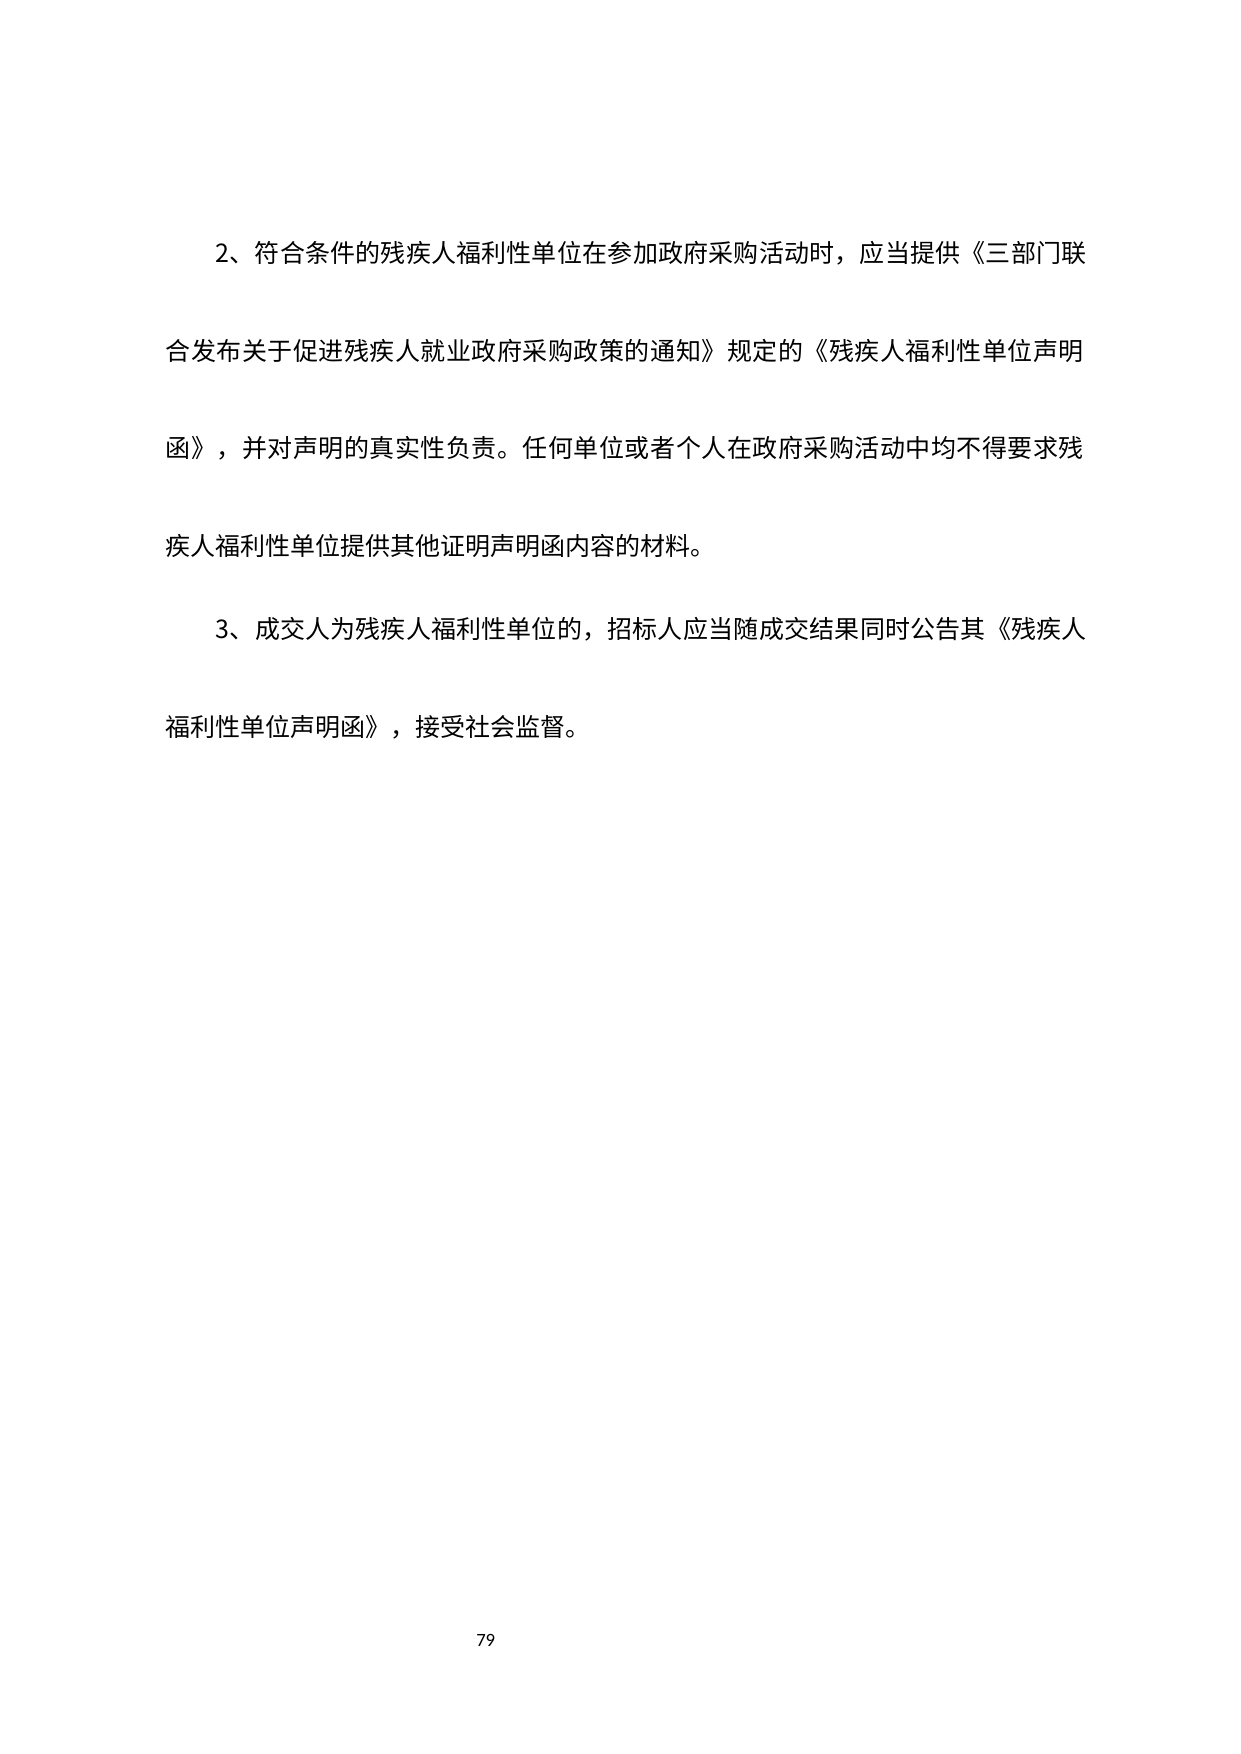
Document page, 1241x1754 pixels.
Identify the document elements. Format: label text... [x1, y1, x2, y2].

text 3、成交人为残疾人福利性单位的，招标人应当随成交结果同时公告其《残疾人福利性单位声明函》，接受社会监督。 [165, 595, 1087, 758]
text 2、符合条件的残疾人福利性单位在参加政府采购活动时，应当提供《三部门联合发布关于促进残疾人就业政府采购政策的通知》规定的《残疾人福利性单位声明函》，并对声明的真实性负责。任何单位或者个人在政府采购活动中均不得要求残疾人福利性单位提供其他证明声明函内容的材料。 [165, 219, 1087, 577]
